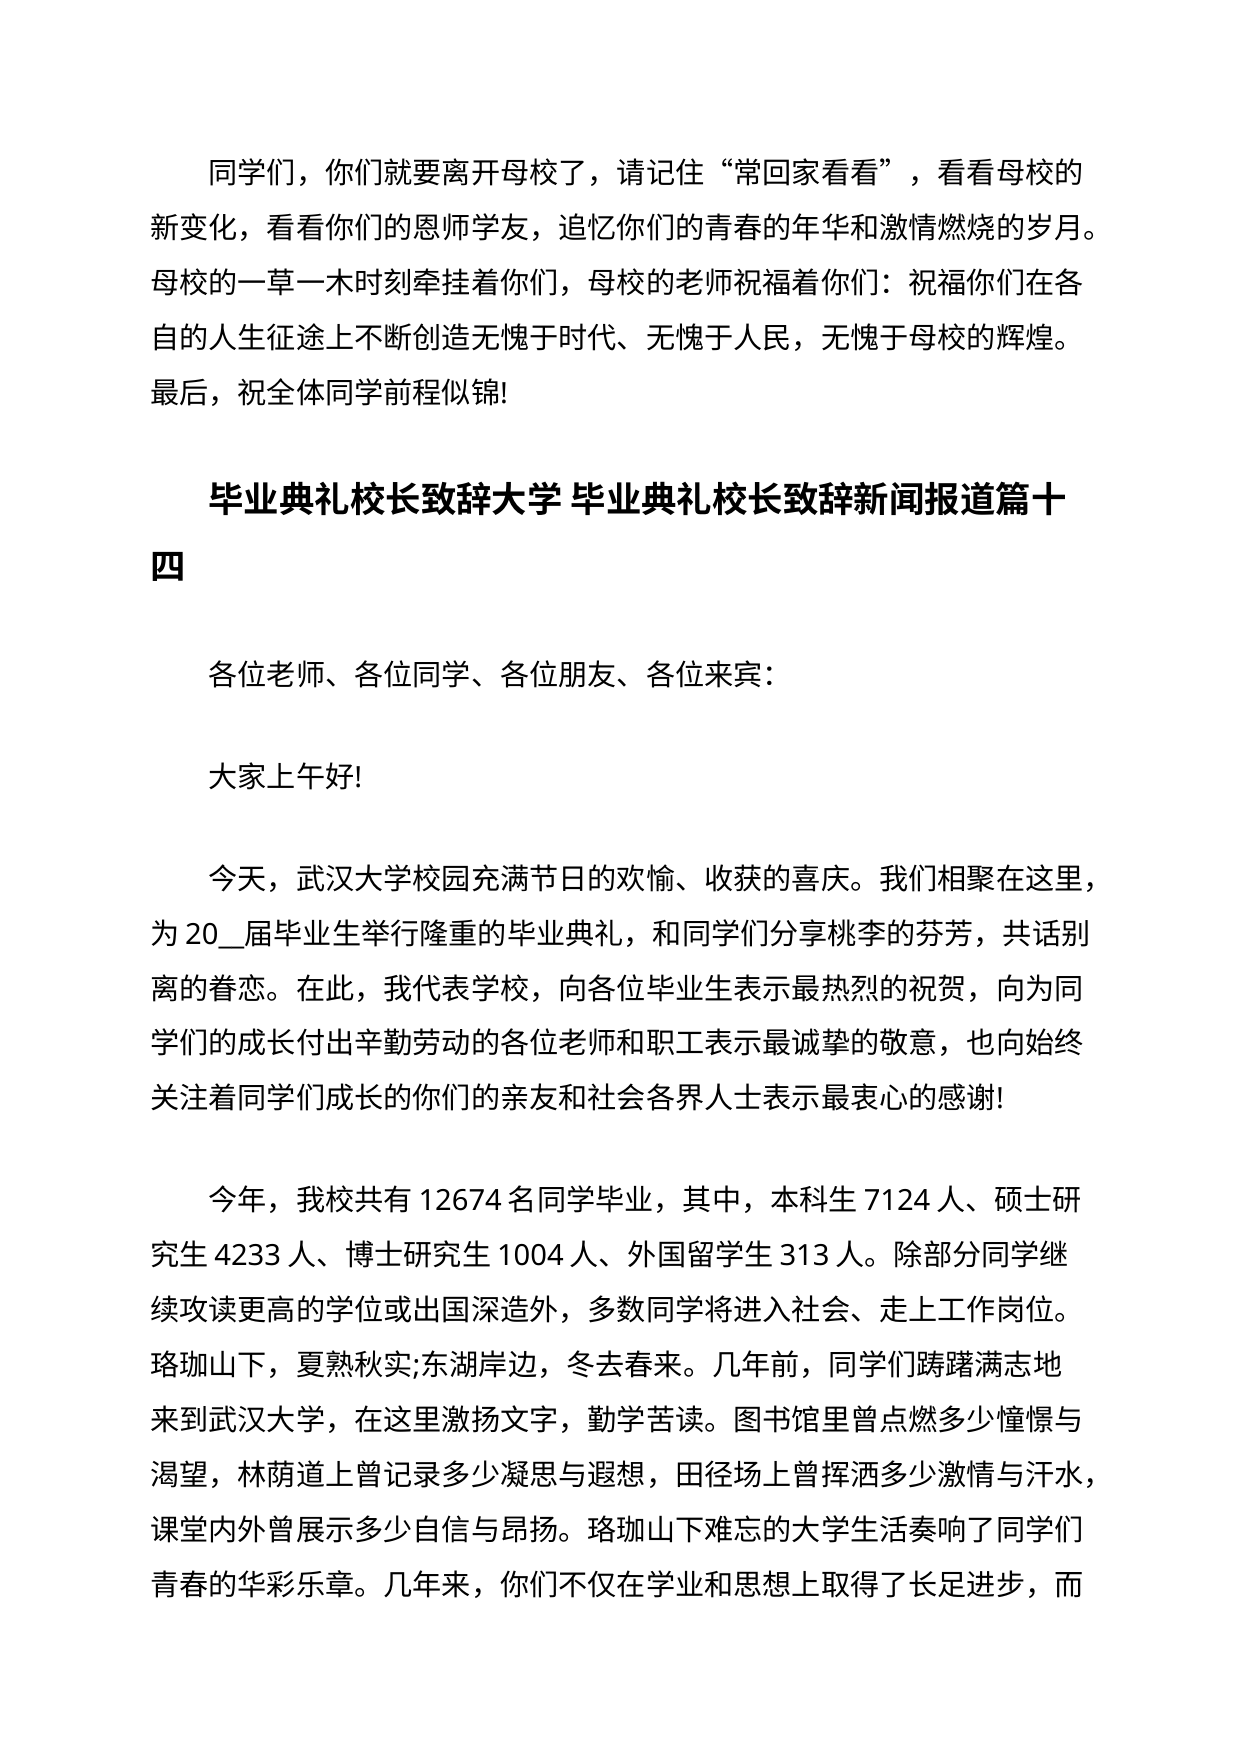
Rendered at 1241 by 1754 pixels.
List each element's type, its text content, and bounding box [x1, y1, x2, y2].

text 各位老师、各位同学、各位朋友、各位来宾： [150, 652, 1090, 694]
text 大家上午好! [150, 753, 1090, 796]
text 今天，武汉大学校园充满节日的欢愉、收获的喜庆。我们相聚在这里，为20__届毕业生举行隆重的毕业典礼，和同学们分享桃李的芬芳，共话别离的眷恋。在此，我代表学校，向各位毕业生表示最热烈的祝贺，向为同学们的成长付出辛勤劳动的各位老师和职工表示最诚挚的敬意，也向始终关注着同学们成长的你们的亲友和社会各界人士表示最衷心的感谢! [150, 855, 1090, 1117]
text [150, 1177, 1090, 1604]
text 同学们，你们就要离开母校了，请记住“常回家看看”，看看母校的新变化，看看你们的恩师学友，追忆你们的青春的年华和激情燃烧的岁月。母校的一草一木时刻牵挂着你们，母校的老师祝福着你们：祝福你们在各自的人生征途上不断创造无愧于时代、无愧于人民，无愧于母校的辉煌。最后，祝全体同学前程似锦! [150, 150, 1090, 412]
text 毕业典礼校长致辞大学 毕业典礼校长致辞新闻报道篇十四 [150, 472, 1090, 589]
